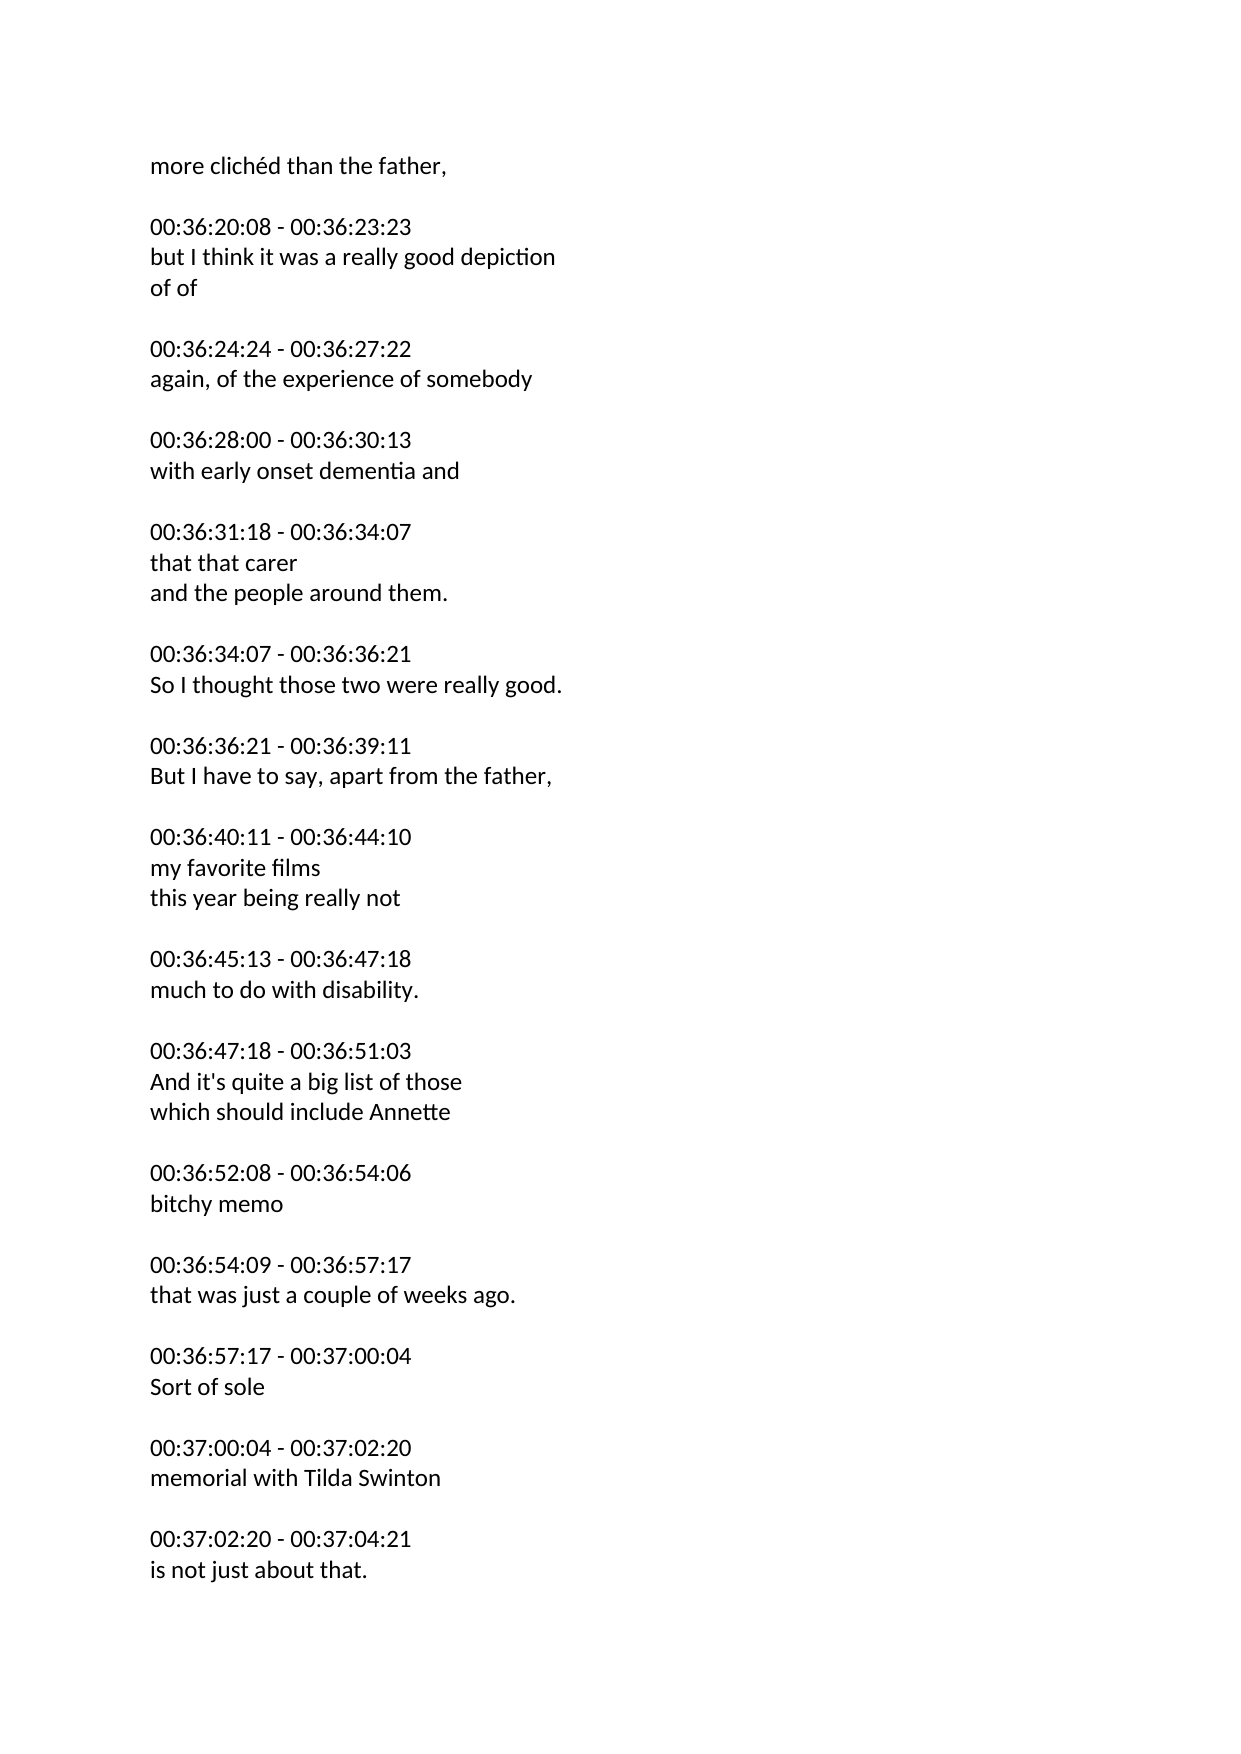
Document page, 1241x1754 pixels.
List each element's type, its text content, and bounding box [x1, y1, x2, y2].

text 00:36:20:08 - 00:36:23:23 [150, 211, 1090, 242]
text and the people around them. [150, 577, 1090, 608]
text that that carer [150, 547, 1090, 577]
text So I thought those two were really good. [150, 669, 1090, 699]
text 00:36:34:07 - 00:36:36:21 [150, 638, 1090, 669]
text 00:36:28:00 - 00:36:30:13 [150, 425, 1090, 455]
text 00:36:57:17 - 00:37:00:04 [150, 1340, 1090, 1371]
text that was just a couple of weeks ago. [150, 1279, 1090, 1310]
text 00:36:24:24 - 00:36:27:22 [150, 333, 1090, 364]
text with early onset dementia and [150, 455, 1090, 486]
text which should include Annette [150, 1096, 1090, 1127]
text And it's quite a big list of those [150, 1066, 1090, 1096]
text 00:36:40:11 - 00:36:44:10 [150, 821, 1090, 852]
text 00:36:45:13 - 00:36:47:18 [150, 943, 1090, 974]
text of of [150, 272, 1090, 303]
text 00:37:02:20 - 00:37:04:21 [150, 1523, 1090, 1554]
text memorial with Tilda Swinton [150, 1462, 1090, 1493]
text again, of the experience of somebody [150, 364, 1090, 394]
text 00:37:00:04 - 00:37:02:20 [150, 1432, 1090, 1462]
text this year being really not [150, 882, 1090, 913]
text my favorite films [150, 852, 1090, 882]
text 00:36:54:09 - 00:36:57:17 [150, 1249, 1090, 1279]
text but I think it was a really good depiction [150, 242, 1090, 272]
text But I have to say, apart from the father, [150, 760, 1090, 791]
text 00:36:36:21 - 00:36:39:11 [150, 730, 1090, 760]
text bitchy memo [150, 1188, 1090, 1218]
text 00:36:52:08 - 00:36:54:06 [150, 1157, 1090, 1188]
text 00:36:31:18 - 00:36:34:07 [150, 516, 1090, 547]
text 00:36:47:18 - 00:36:51:03 [150, 1035, 1090, 1066]
text Sort of sole [150, 1371, 1090, 1401]
text more clichéd than the father, [150, 150, 1090, 181]
text is not just about that. [150, 1554, 1090, 1584]
text much to do with disability. [150, 974, 1090, 1004]
